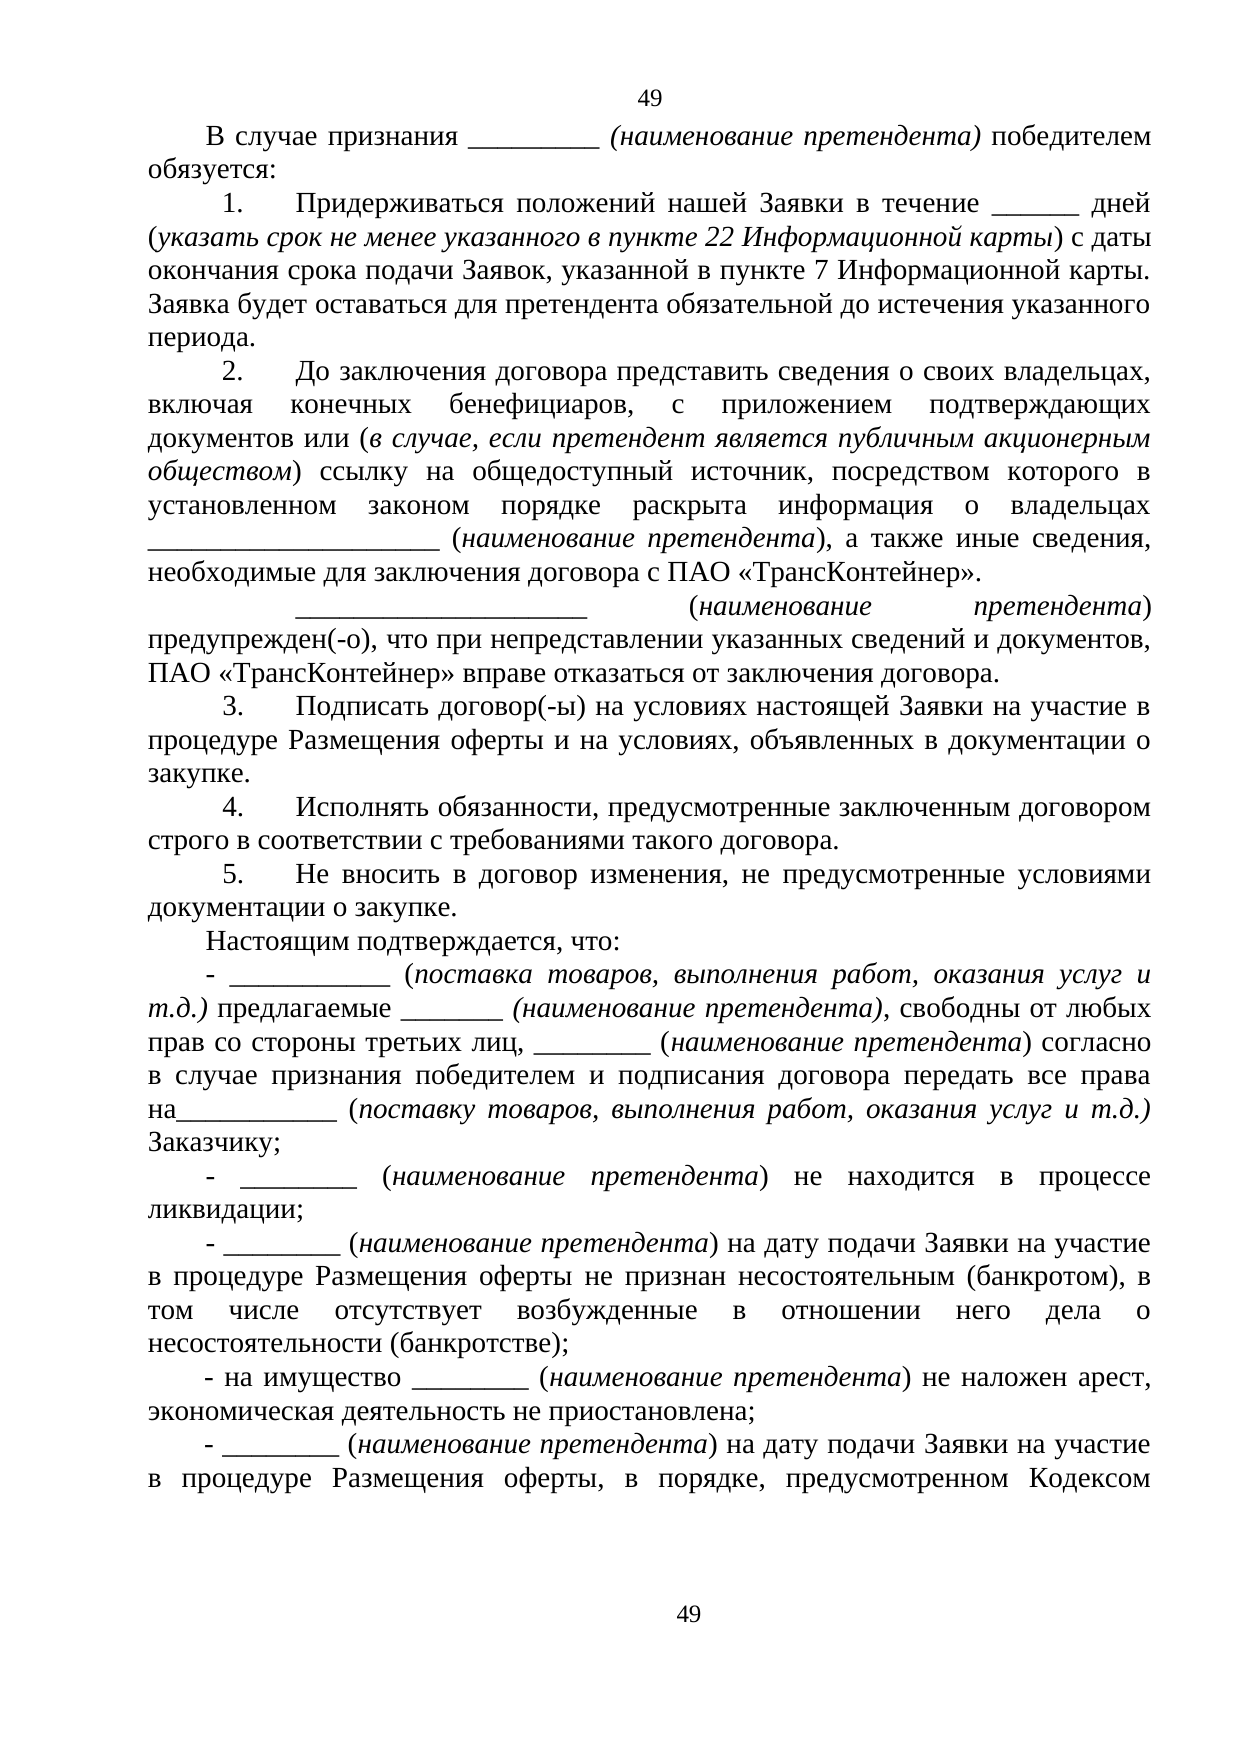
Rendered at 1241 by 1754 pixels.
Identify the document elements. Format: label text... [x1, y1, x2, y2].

list Не вносить в договор изменения, не предусмотренные условиями документации о закупке. [148, 856, 1152, 923]
text - ___________ (поставка товаров, выполнения работ, оказания услуг и т.д.) предлагаемые _______ (наименование претендента), свободны от любых прав со стороны третьих лиц, ________ (наименование претендента) согласно в случае признания победителем и подписания договора передать все права на___________ (поставку товаров, выполнения работ, оказания услуг и т.д.) Заказчику; [148, 957, 1152, 1158]
list Придерживаться положений нашей Заявки в течение ______ дней (указать срок не менее указанного в пункте 22 Информационной карты) с даты окончания срока подачи Заявок, указанной в пункте 7 Информационной карты. Заявка будет оставаться для претендента обязательной до истечения указанного периода. [148, 185, 1152, 353]
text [148, 1426, 1152, 1493]
list До заключения договора представить сведения о своих владельцах, включая конечных бенефициаров, с приложением подтверждающих документов или (в случае, если претендент является публичным акционерным обществом) ссылку на общедоступный источник, посредством которого в установленном законом порядке раскрыта информация о владельцах ____________________ (наименование претендента), а также иные сведения, необходимые для заключения договора с ПАО «ТрансКонтейнер». [148, 353, 1152, 588]
text - на имущество ________ (наименование претендента) не наложен арест, экономическая деятельность не приостановлена; [148, 1359, 1152, 1426]
text Настоящим подтверждается, что: [148, 923, 1152, 957]
text - ________ (наименование претендента) не находится в процессе ликвидации; [148, 1158, 1152, 1225]
list Исполнять обязанности, предусмотренные заключенным договором строго в соответствии с требованиями такого договора. [148, 789, 1152, 856]
text - ________ (наименование претендента) на дату подачи Заявки на участие в процедуре Размещения оферты не признан несостоятельным (банкротом), в том числе отсутствует возбужденные в отношении него дела о несостоятельности (банкротстве); [148, 1225, 1152, 1359]
text В случае признания _________ (наименование претендента) победителем обязуется: [148, 118, 1152, 185]
text ____________________ (наименование претендента) предупрежден(-о), что при непредставлении указанных сведений и документов, ПАО «ТрансКонтейнер» вправе отказаться от заключения договора. [148, 588, 1152, 688]
list Подписать договор(-ы) на условиях настоящей Заявки на участие в процедуре Размещения оферты и на условиях, объявленных в документации о закупке. [148, 688, 1152, 789]
